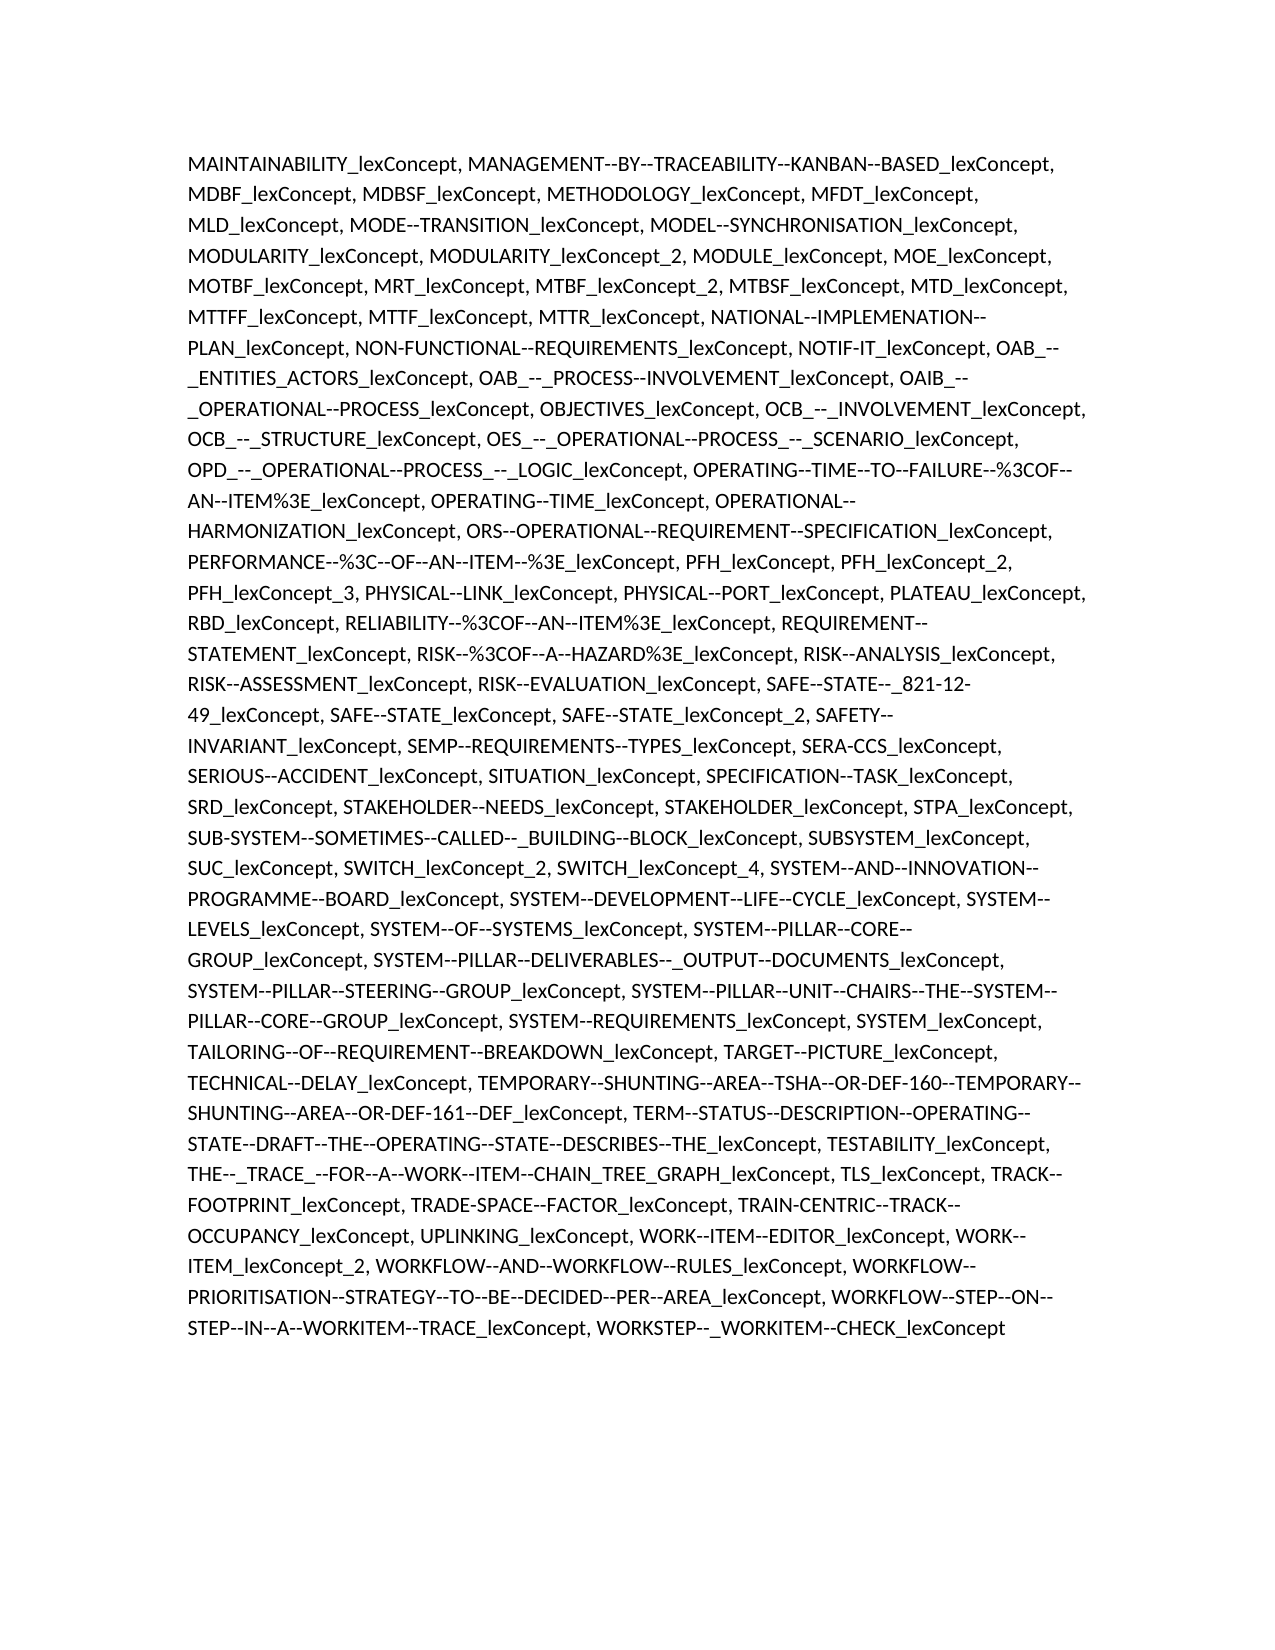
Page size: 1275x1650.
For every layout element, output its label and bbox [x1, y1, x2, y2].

text [187, 150, 1087, 1340]
